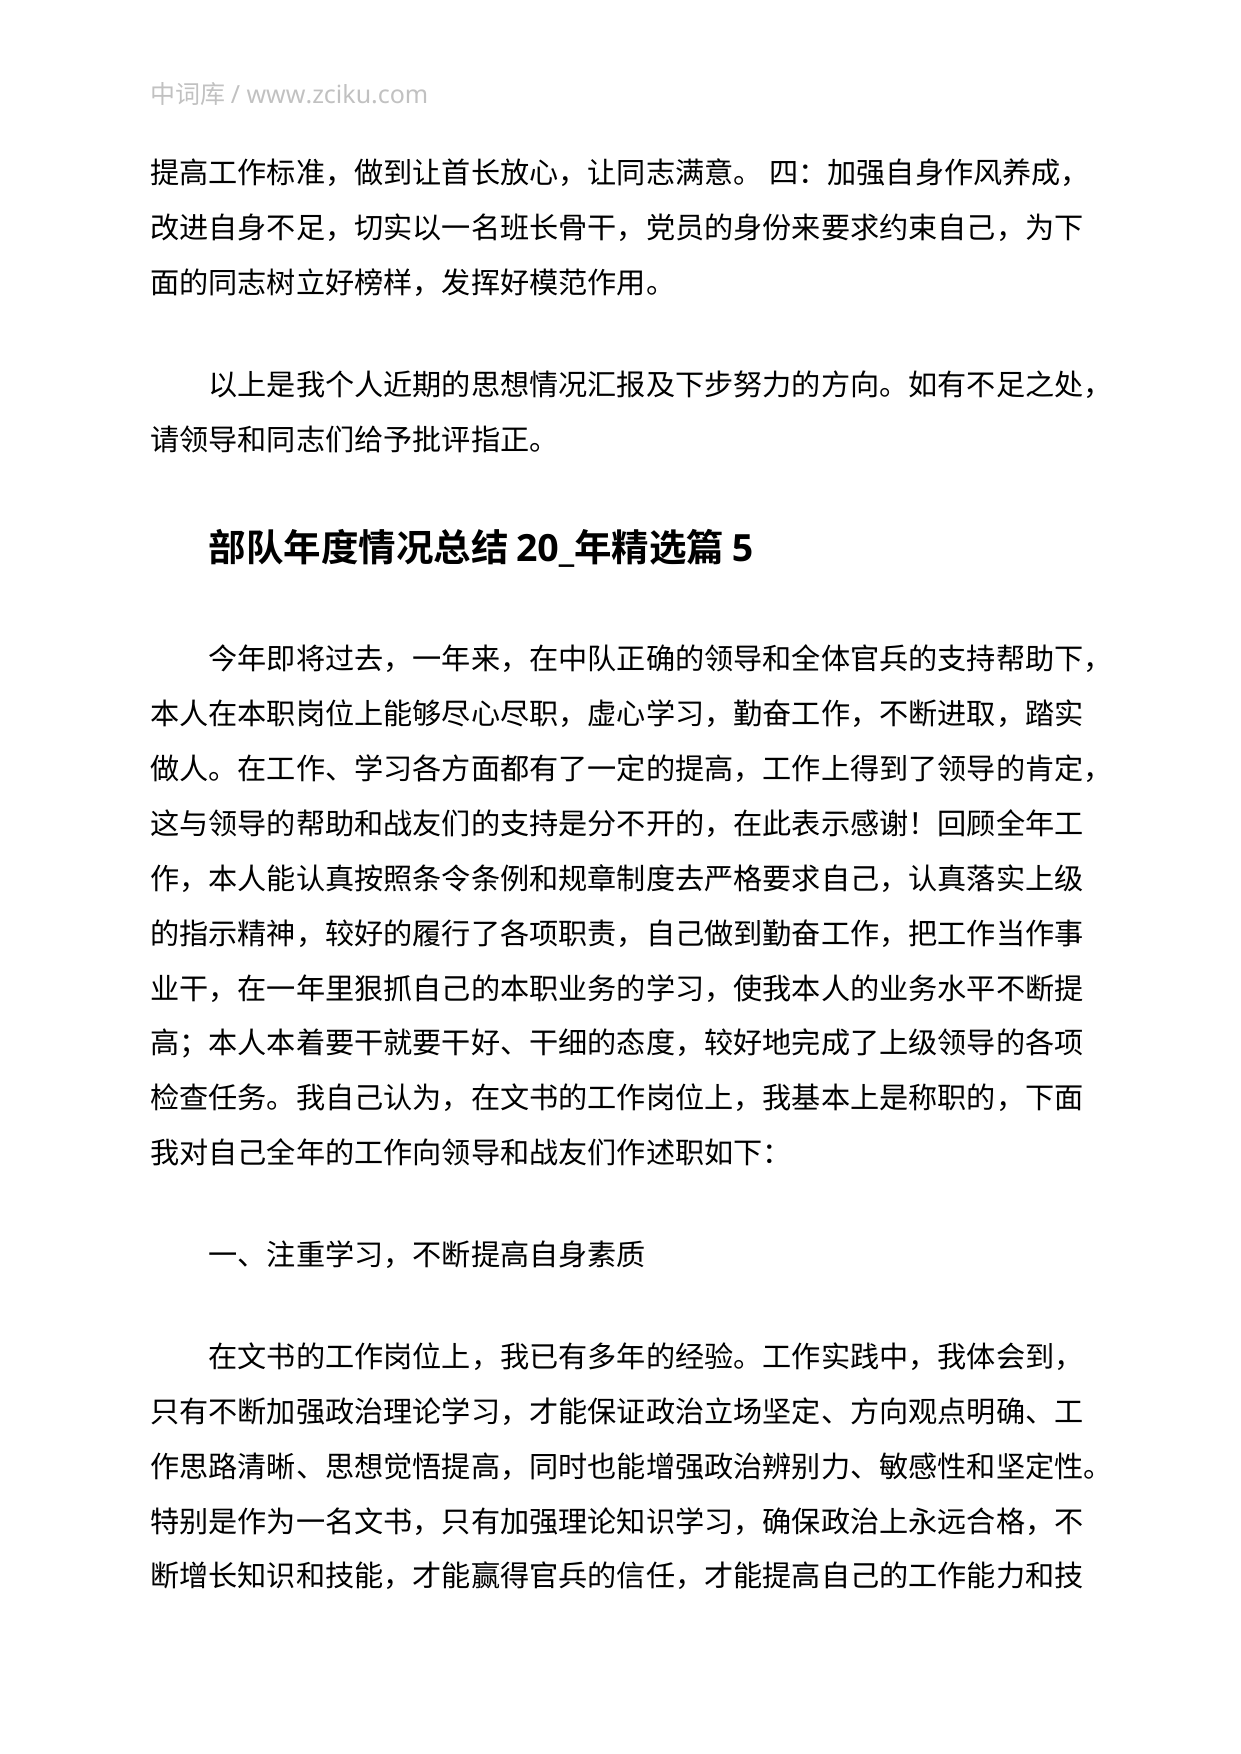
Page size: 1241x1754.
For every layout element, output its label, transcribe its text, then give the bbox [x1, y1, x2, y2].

text 一、注重学习，不断提高自身素质 [150, 1232, 1090, 1274]
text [150, 150, 1090, 302]
text 以上是我个人近期的思想情况汇报及下步努力的方向。如有不足之处，请领导和同志们给予批评指正。 [150, 362, 1090, 459]
text 部队年度情况总结20_年精选篇5 [150, 518, 1090, 573]
text 今年即将过去，一年来，在中队正确的领导和全体官兵的支持帮助下，本人在本职岗位上能够尽心尽职，虚心学习，勤奋工作，不断进取，踏实做人。在工作、学习各方面都有了一定的提高，工作上得到了领导的肯定，这与领导的帮助和战友们的支持是分不开的，在此表示感谢！回顾全年工作，本人能认真按照条令条例和规章制度去严格要求自己，认真落实上级的指示精神，较好的履行了各项职责，自己做到勤奋工作，把工作当作事业干，在一年里狠抓自己的本职业务的学习，使我本人的业务水平不断提高；本人本着要干就要干好、干细的态度，较好地完成了上级领导的各项检查任务。我自己认为，在文书的工作岗位上，我基本上是称职的，下面我对自己全年的工作向领导和战友们作述职如下： [150, 636, 1090, 1172]
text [150, 1333, 1090, 1595]
